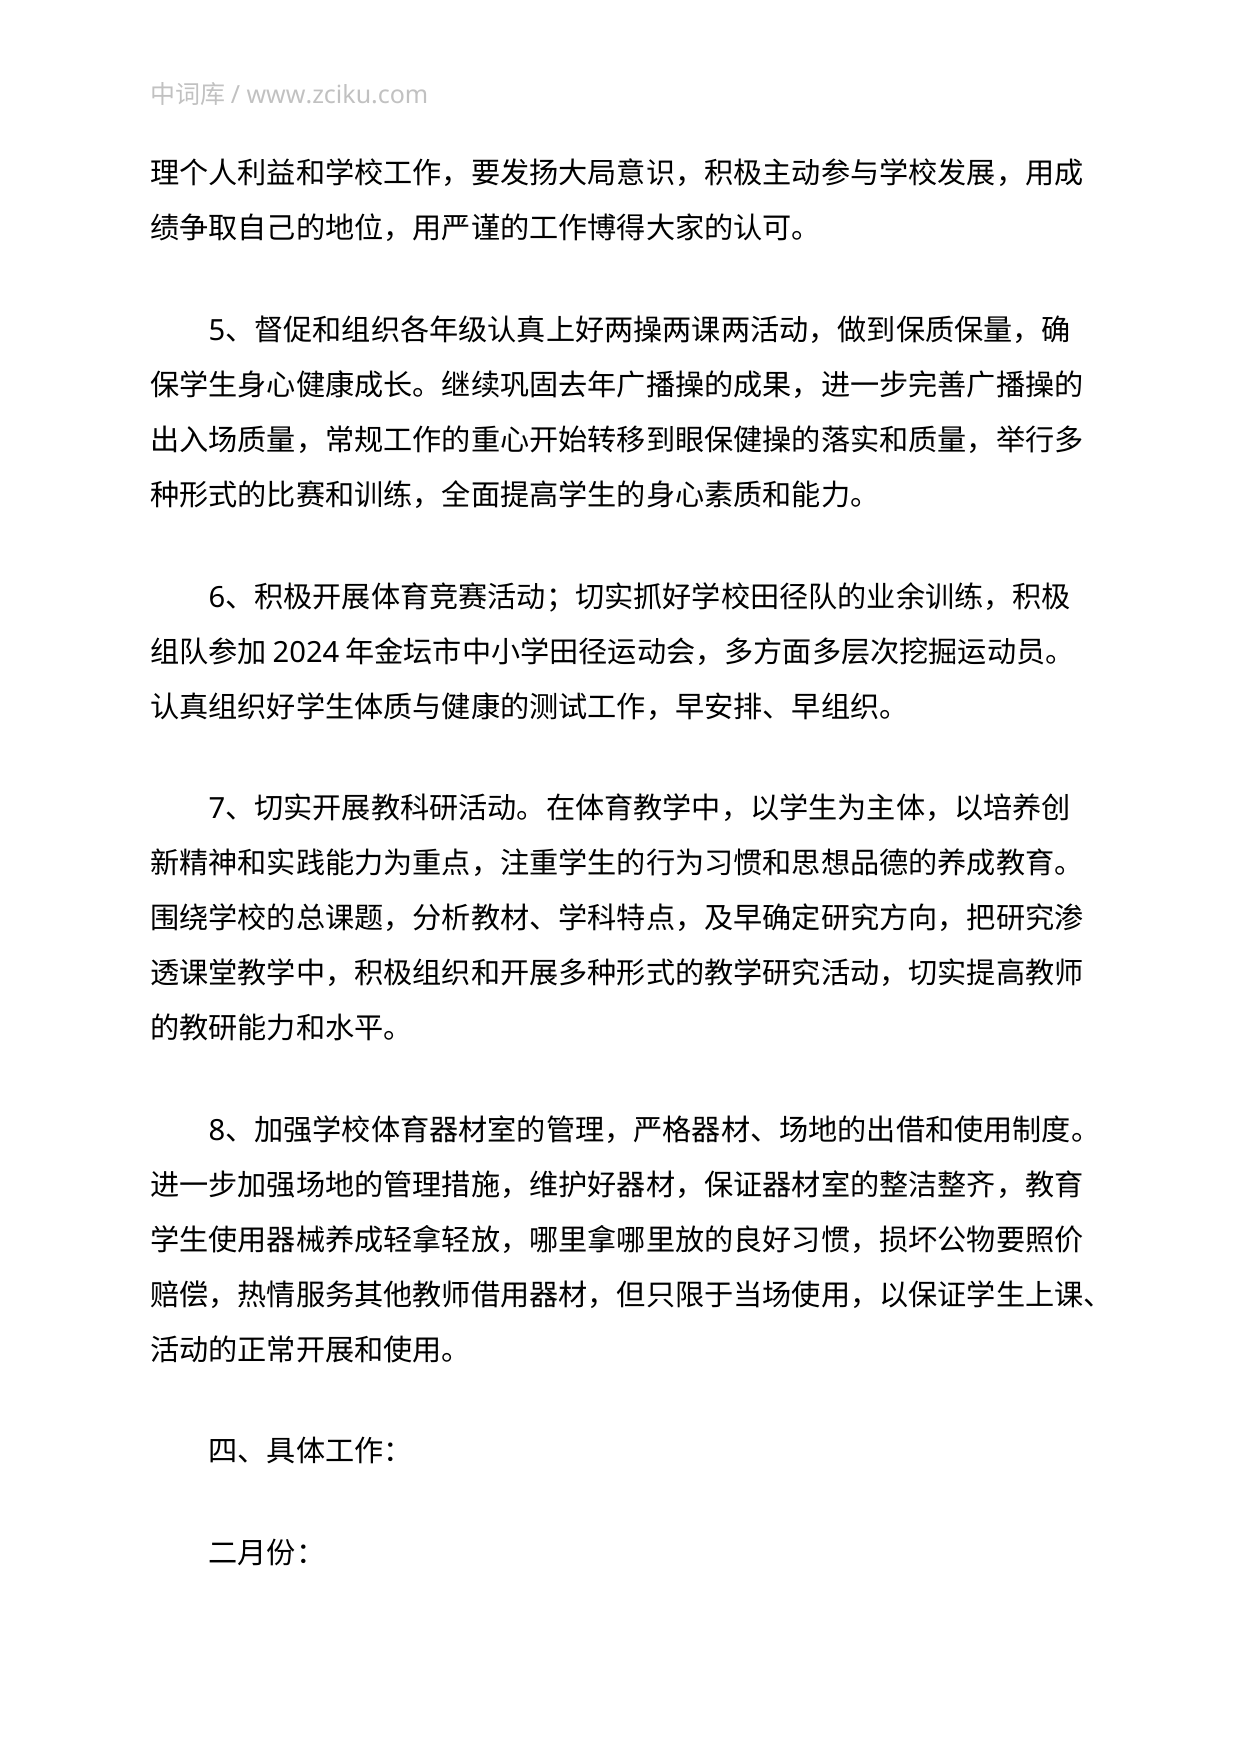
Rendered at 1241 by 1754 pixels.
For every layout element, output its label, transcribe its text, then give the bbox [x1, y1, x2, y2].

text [150, 150, 1090, 247]
text 四、具体工作： [150, 1428, 1090, 1470]
text 8、加强学校体育器材室的管理，严格器材、场地的出借和使用制度。进一步加强场地的管理措施，维护好器材，保证器材室的整洁整齐，教育学生使用器械养成轻拿轻放，哪里拿哪里放的良好习惯，损坏公物要照价赔偿，热情服务其他教师借用器材，但只限于当场使用，以保证学生上课、活动的正常开展和使用。 [150, 1106, 1090, 1368]
text 5、督促和组织各年级认真上好两操两课两活动，做到保质保量，确保学生身心健康成长。继续巩固去年广播操的成果，进一步完善广播操的出入场质量，常规工作的重心开始转移到眼保健操的落实和质量，举行多种形式的比赛和训练，全面提高学生的身心素质和能力。 [150, 307, 1090, 514]
text 6、积极开展体育竞赛活动；切实抓好学校田径队的业余训练，积极组队参加2024年金坛市中小学田径运动会，多方面多层次挖掘运动员。认真组织好学生体质与健康的测试工作，早安排、早组织。 [150, 573, 1090, 726]
text 7、切实开展教科研活动。在体育教学中，以学生为主体，以培养创新精神和实践能力为重点，注重学生的行为习惯和思想品德的养成教育。围绕学校的总课题，分析教材、学科特点，及早确定研究方向，把研究渗透课堂教学中，积极组织和开展多种形式的教学研究活动，切实提高教师的教研能力和水平。 [150, 785, 1090, 1047]
text 二月份： [150, 1530, 1090, 1572]
